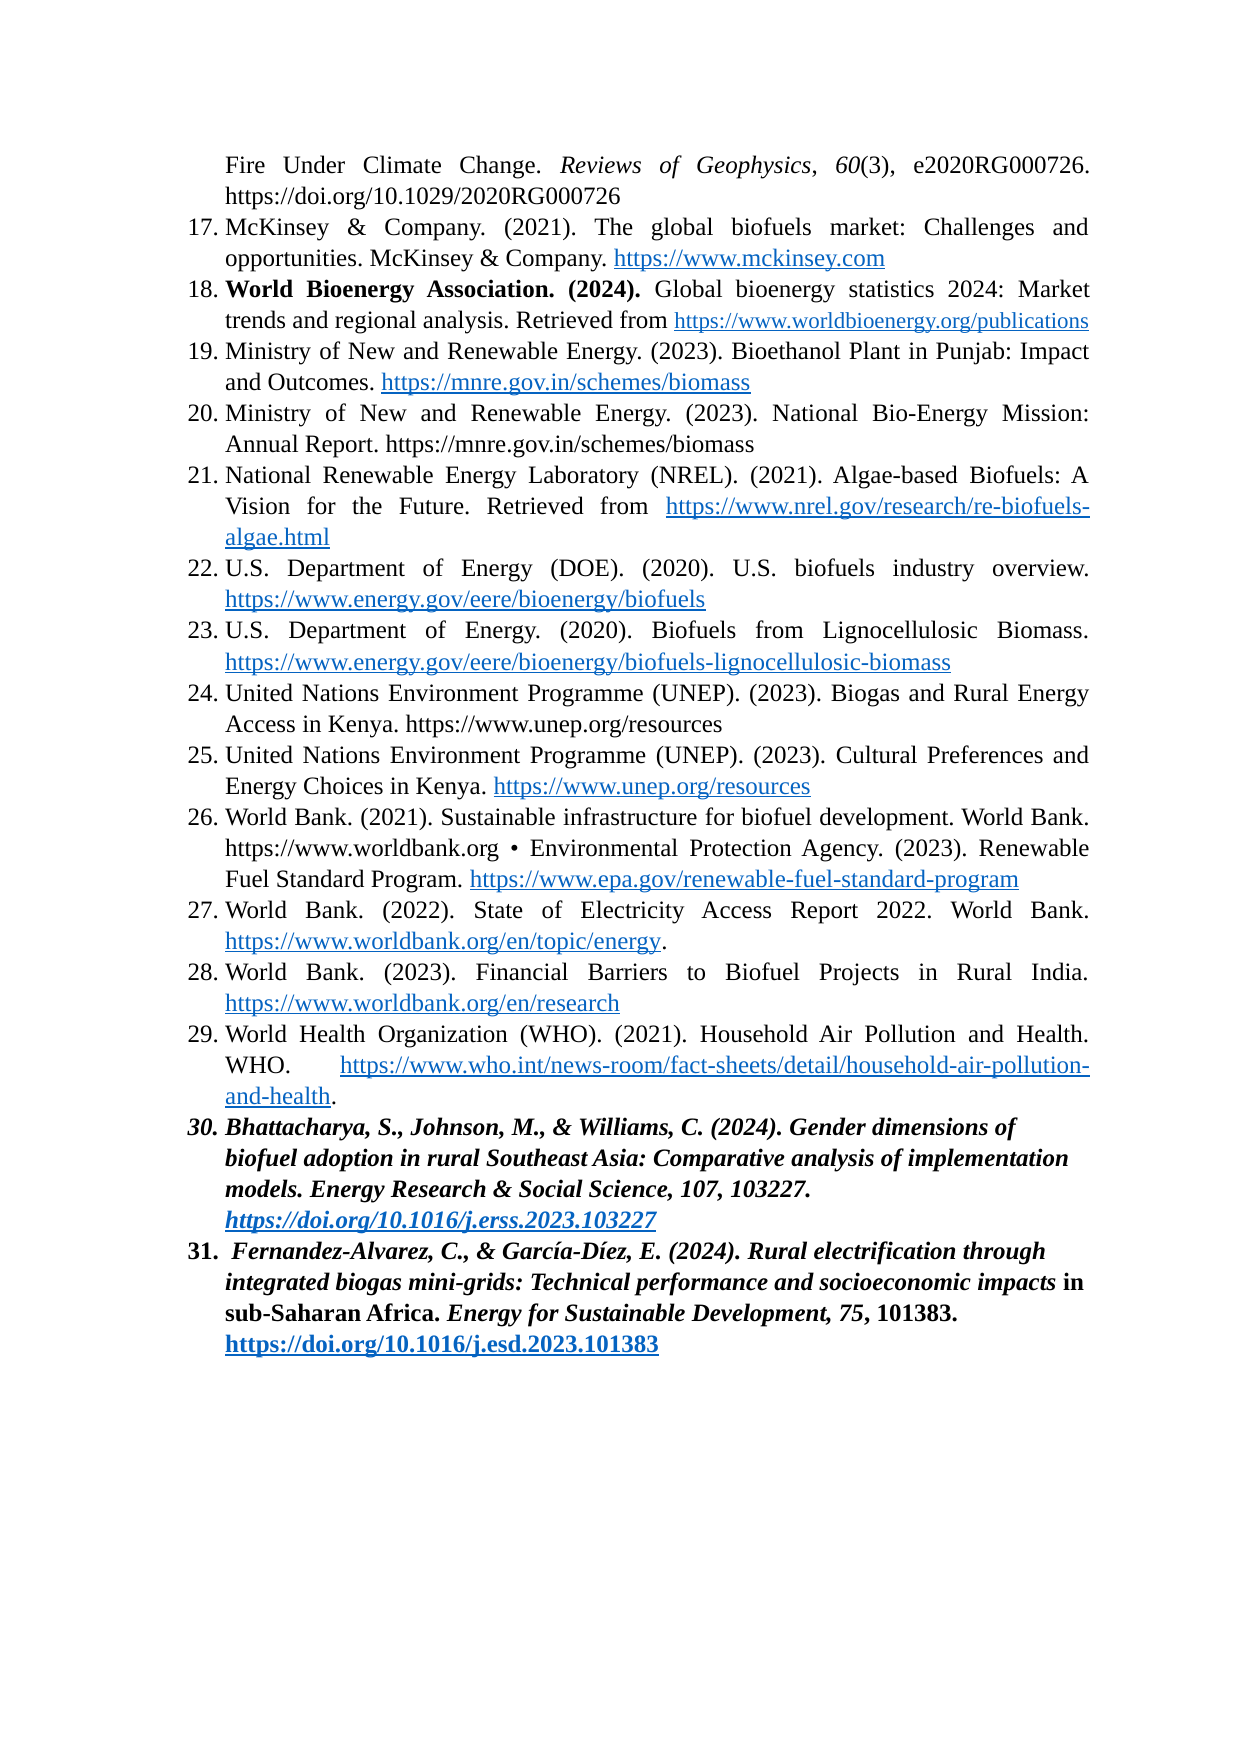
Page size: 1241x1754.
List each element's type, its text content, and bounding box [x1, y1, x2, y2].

list World Bioenergy Association. (2024). Global bioenergy statistics 2024: Market trends and regional analysis. Retrieved from https://www.worldbioenergy.org/publications [187, 274, 1090, 334]
list Fernandez-Alvarez, C., & García-Díez, E. (2024). Rural electrification through integrated biogas mini-grids: Technical performance and socioeconomic impacts in sub-Saharan Africa. Energy for Sustainable Development, 75, 101383. https://doi.org/10.1016/j.esd.2023.101383 [187, 1236, 1090, 1358]
list United Nations Environment Programme (UNEP). (2023). Biogas and Rural Energy Access in Kenya. https://www.unep.org/resources [187, 678, 1090, 737]
list World Health Organization (WHO). (2021). Household Air Pollution and Health. WHO. https://www.who.int/news-room/fact-sheets/detail/household-air-pollution-and-health. [187, 1019, 1090, 1110]
list World Bank. (2021). Sustainable infrastructure for biofuel development. World Bank. https://www.worldbank.org • Environmental Protection Agency. (2023). Renewable Fuel Standard Program. https://www.epa.gov/renewable-fuel-standard-program [187, 802, 1090, 893]
list National Renewable Energy Laboratory (NREL). (2021). Algae-based Biofuels: A Vision for the Future. Retrieved from https://www.nrel.gov/research/re-biofuels-algae.html [187, 460, 1090, 551]
list World Bank. (2023). Financial Barriers to Biofuel Projects in Rural India. https://www.worldbank.org/en/research [187, 957, 1090, 1017]
list World Bank. (2022). State of Electricity Access Report 2022. World Bank. https://www.worldbank.org/en/topic/energy. [187, 895, 1090, 955]
list Bhattacharya, S., Johnson, M., & Williams, C. (2024). Gender dimensions of biofuel adoption in rural Southeast Asia: Comparative analysis of implementation models. Energy Research & Social Science, 107, 103227. https://doi.org/10.1016/j.erss.2023.103227 [187, 1112, 1090, 1234]
list U.S. Department of Energy (DOE). (2020). U.S. biofuels industry overview. https://www.energy.gov/eere/bioenergy/biofuels [187, 553, 1090, 613]
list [187, 150, 1090, 210]
list McKinsey & Company. (2021). The global biofuels market: Challenges and opportunities. McKinsey & Company. https://www.mckinsey.com [187, 212, 1090, 272]
list United Nations Environment Programme (UNEP). (2023). Cultural Preferences and Energy Choices in Kenya. https://www.unep.org/resources [187, 740, 1090, 799]
list Ministry of New and Renewable Energy. (2023). Bioethanol Plant in Punjab: Impact and Outcomes. https://mnre.gov.in/schemes/biomass [187, 336, 1090, 396]
list U.S. Department of Energy. (2020). Biofuels from Lignocellulosic Biomass. https://www.energy.gov/eere/bioenergy/biofuels-lignocellulosic-biomass [187, 616, 1090, 675]
list Ministry of New and Renewable Energy. (2023). National Bio-Energy Mission: Annual Report. https://mnre.gov.in/schemes/biomass [187, 398, 1090, 458]
